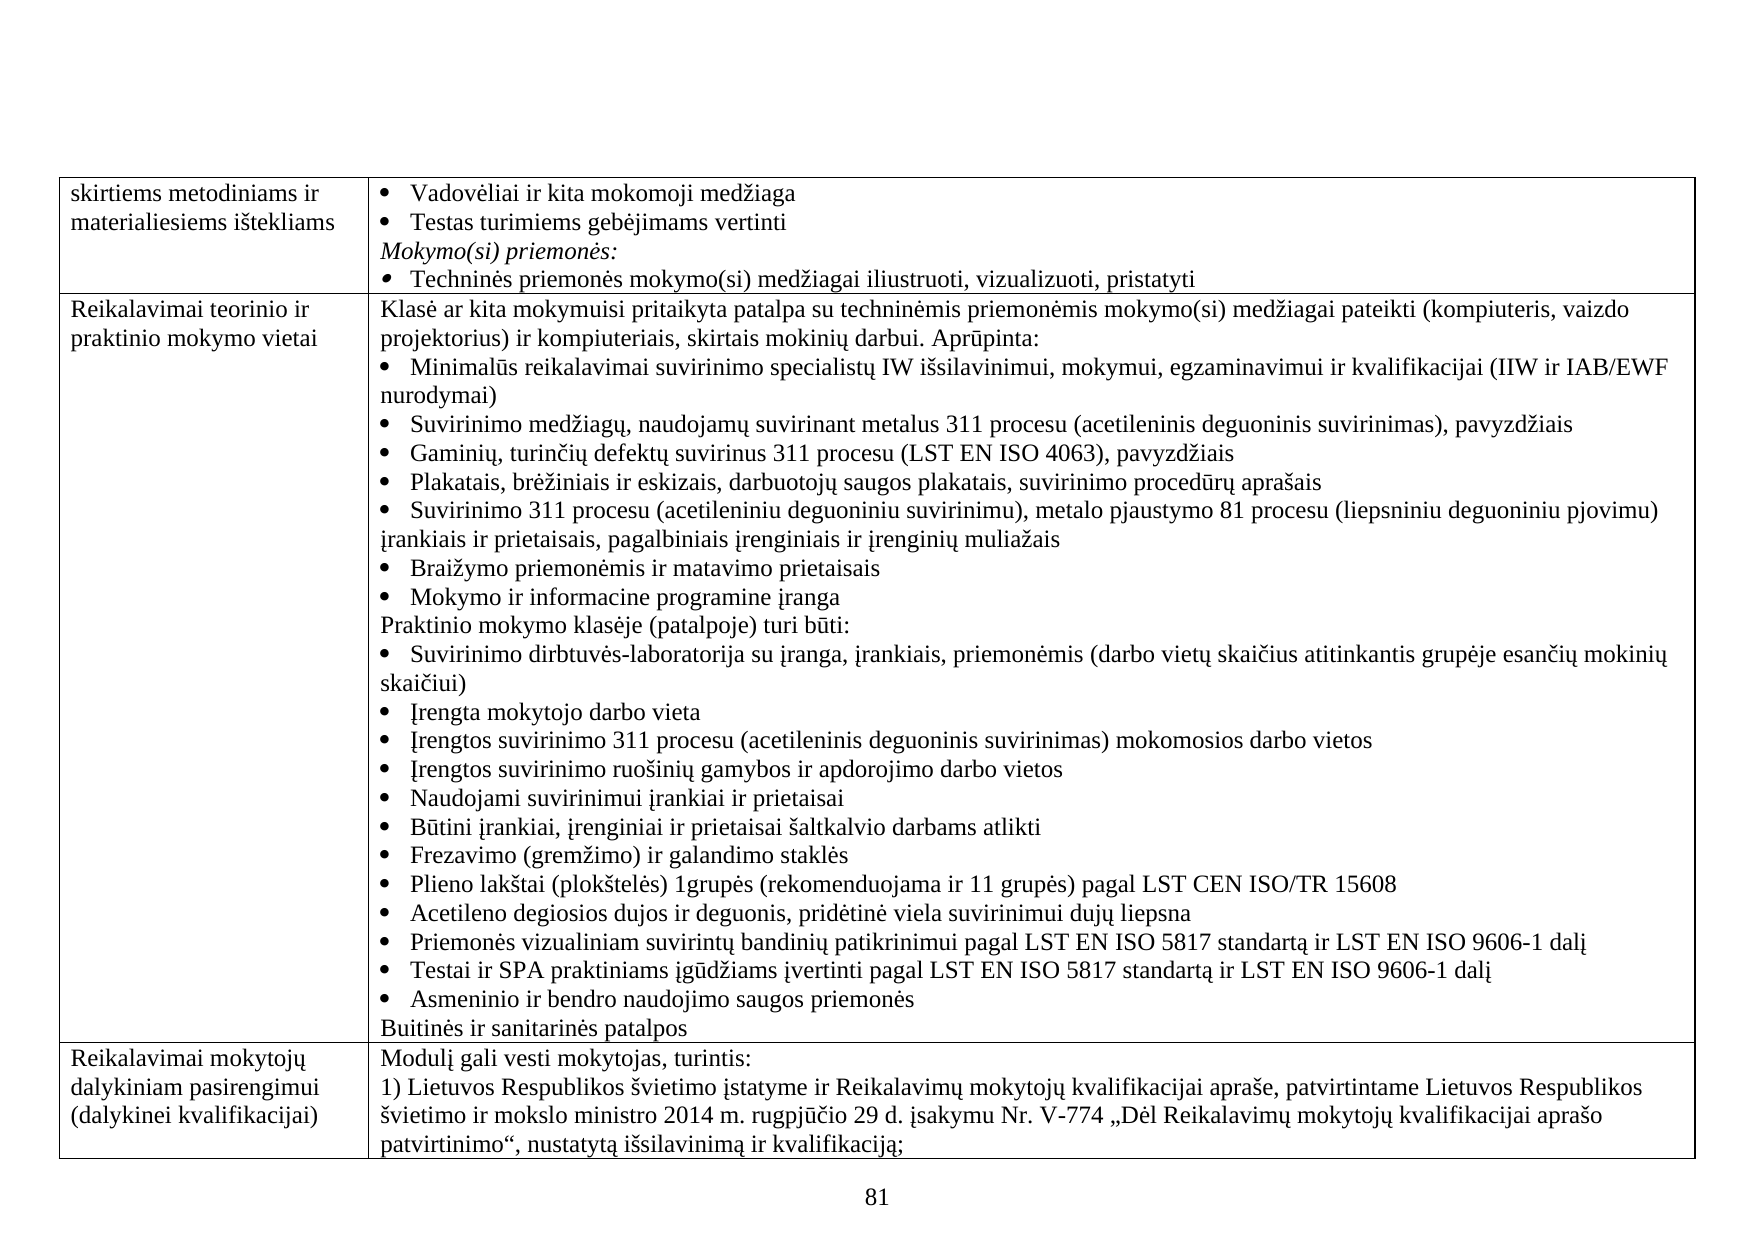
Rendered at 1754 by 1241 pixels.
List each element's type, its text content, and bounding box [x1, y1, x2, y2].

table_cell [60, 178, 368, 293]
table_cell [60, 1043, 368, 1158]
table_cell Klasė ar kita mokymuisi pritaikyta patalpa su techninėmis priemonėmis mokymo(si) medžiagai pateikti (kompiuteris, vaizdo projektorius) ir kompiuteriais, skirtais mokinių darbui. Aprūpinta: Minimalūs reikalavimai suvirinimo specialistų IW išsilavinimui, mokymui, egzaminavimui ir kvalifikacijai (IIW ir IAB/EWF nurodymai) Suvirinimo medžiagų, naudojamų suvirinant metalus 311 procesu (acetileninis deguoninis suvirinimas), pavyzdžiais Gaminių, turinčių defektų suvirinus 311 procesu (LST EN ISO 4063), pavyzdžiais Plakatais, brėžiniais ir eskizais, darbuotojų saugos plakatais, suvirinimo procedūrų aprašais Suvirinimo 311 procesu (acetileniniu deguoniniu suvirinimu), metalo pjaustymo 81 procesu (liepsniniu deguoniniu pjovimu) įrankiais ir prietaisais, pagalbiniais įrenginiais ir įrenginių muliažais Braižymo priemonėmis ir matavimo prietaisais Mokymo ir informacine programine įranga Praktinio mokymo klasėje (patalpoje) turi būti: Suvirinimo dirbtuvės-laboratorija su įranga, įrankiais, priemonėmis (darbo vietų skaičius atitinkantis grupėje esančių mokinių skaičiui) Įrengta mokytojo darbo vieta Įrengtos suvirinimo 311 procesu (acetileninis deguoninis suvirinimas) mokomosios darbo vietos Įrengtos suvirinimo ruošinių gamybos ir apdorojimo darbo vietos Naudojami suvirinimui įrankiai ir prietaisai Būtini įrankiai, įrenginiai ir prietaisai šaltkalvio darbams atlikti Frezavimo (gremžimo) ir galandimo staklės Plieno lakštai (plokštelės) 1grupės (rekomenduojama ir 11 grupės) pagal LST CEN ISO/TR 15608 Acetileno degiosios dujos ir deguonis, pridėtinė viela suvirinimui dujų liepsna Priemonės vizualiniam suvirintų bandinių patikrinimui pagal LST EN ISO 5817 standartą ir LST EN ISO 9606-1 dalį Testai ir SPA praktiniams įgūdžiams įvertinti pagal LST EN ISO 5817 standartą ir LST EN ISO 9606-1 dalį Asmeninio ir bendro naudojimo saugos priemonės Buitinės ir sanitarinės patalpos [369, 294, 1694, 1042]
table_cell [369, 178, 1694, 293]
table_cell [369, 1043, 1694, 1158]
table_cell Reikalavimai teorinio ir praktinio mokymo vietai [60, 294, 368, 1042]
